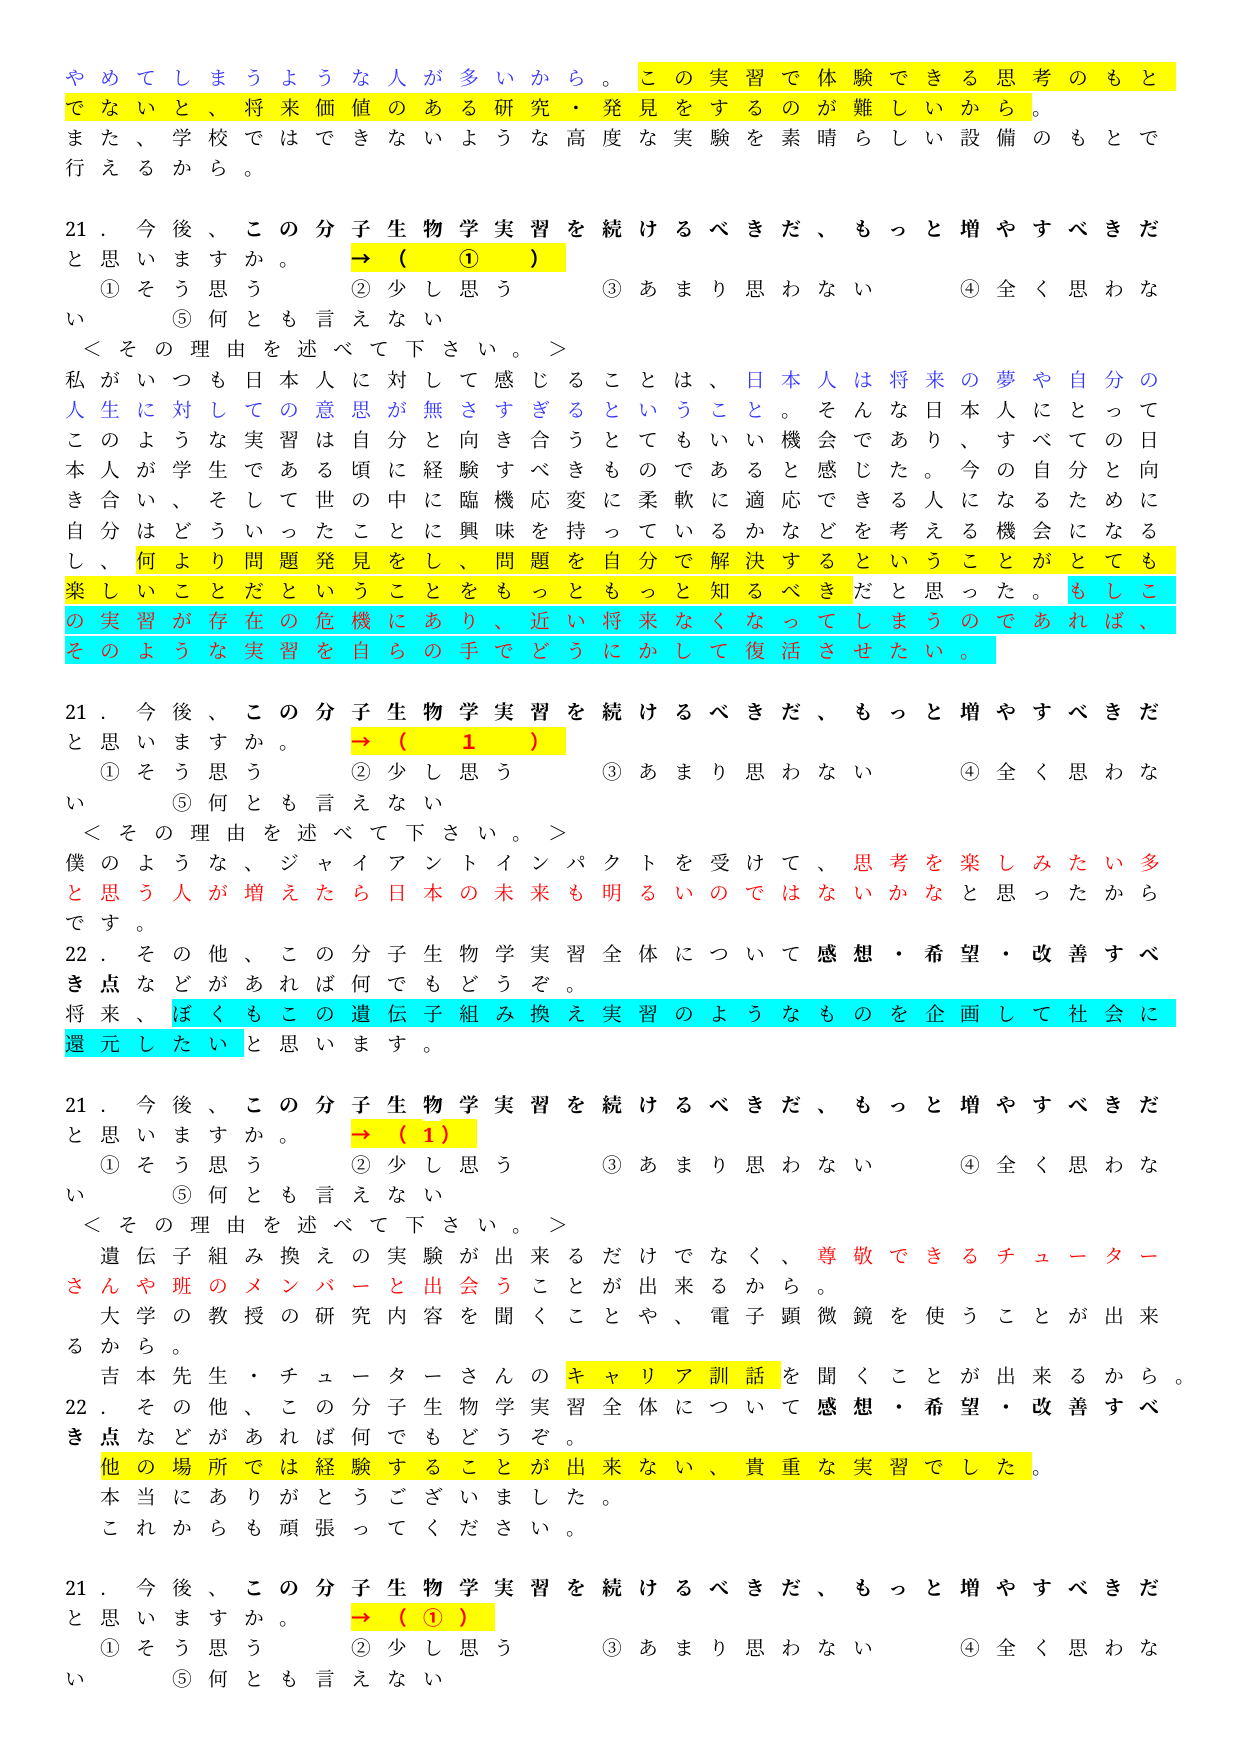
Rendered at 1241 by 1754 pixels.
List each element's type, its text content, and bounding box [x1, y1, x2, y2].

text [65, 1391, 1176, 1451]
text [65, 212, 1176, 273]
text ＜その理由を述べて下さい。＞ [65, 1209, 1176, 1239]
text 22．その他、この分子生物学実習全体について感想・希望・改善すべき点などがあれば何でもどうぞ。 [65, 937, 1176, 998]
text ①そう思う ②少し思う ③あまり思わない ④全く思わない ⑤何とも言えない [65, 273, 1176, 333]
text これからも頑張ってください。 [65, 1511, 1176, 1542]
text 他の場所では経験することが出来ない、貴重な実習でした。 [65, 1451, 1176, 1481]
text ＜その理由を述べて下さい。＞ [65, 333, 1176, 363]
text 僕のような、ジャイアントインパクトを受けて、思考を楽しみたい多と思う人が増えたら日本の未来も明るいのではないかなと思ったからです。 [65, 847, 1176, 937]
text 21．今後、この分子生物学実習を続けるべきだ、もっと増やすべきだと思いますか。 →（1） [65, 1088, 1176, 1149]
text ①そう思う ②少し思う ③あまり思わない ④全く思わない ⑤何とも言えない [65, 756, 1176, 817]
text 21．今後、この分子生物学実習を続けるべきだ、もっと増やすべきだと思いますか。 →（①） [65, 1572, 1176, 1632]
text 本当にありがとうございました。 [65, 1481, 1176, 1511]
text 将来、ぼくもこの遺伝子組み換え実習のようなものを企画して社会に還元したいと思います。 [65, 998, 1176, 1058]
text ①そう思う ②少し思う ③あまり思わない ④全く思わない ⑤何とも言えない [65, 1149, 1176, 1209]
text また、学校ではできないような高度な実験を素晴らしい設備のもとで行えるから。 [65, 122, 1176, 182]
text ＜その理由を述べて下さい。＞ [65, 817, 1176, 847]
text 吉本先生・チューターさんのキャリア訓話を聞くことが出来るから。 [65, 1360, 1176, 1391]
text 遺伝子組み換えの実験が出来るだけでなく、尊敬できるチューターさんや班のメンバーと出会うことが出来るから。 [65, 1239, 1176, 1300]
text ①そう思う ②少し思う ③あまり思わない ④全く思わない ⑤何とも言えない [65, 1632, 1176, 1693]
text 私がいつも日本人に対して感じることは、日本人は将来の夢や自分の人生に対しての意思が無さすぎるということ。そんな日本人にとってこのような実習は自分と向き合うとてもいい機会であり、すべての日本人が学生である頃に経験すべきものであると感じた。今の自分と向き合い、そして世の中に臨機応変に柔軟に適応できる人になるために自分はどういったことに興味を持っているかなどを考える機会になるし、何より問題発見をし、問題を自分で解決するということがとても楽しいことだということをもっともっと知るべきだと思った。もしこの実習が存在の危機にあり、近い将来なくなってしまうのであれば、そのような実習を自らの手でどうにかして復活させたい。 [65, 363, 1176, 606]
text 21．今後、この分子生物学実習を続けるべきだ、もっと増やすべきだと思いますか。 →（ １ ） [65, 696, 1176, 756]
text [65, 61, 1176, 122]
text 大学の教授の研究内容を聞くことや、電子顕微鏡を使うことが出来るから。 [65, 1300, 1176, 1360]
